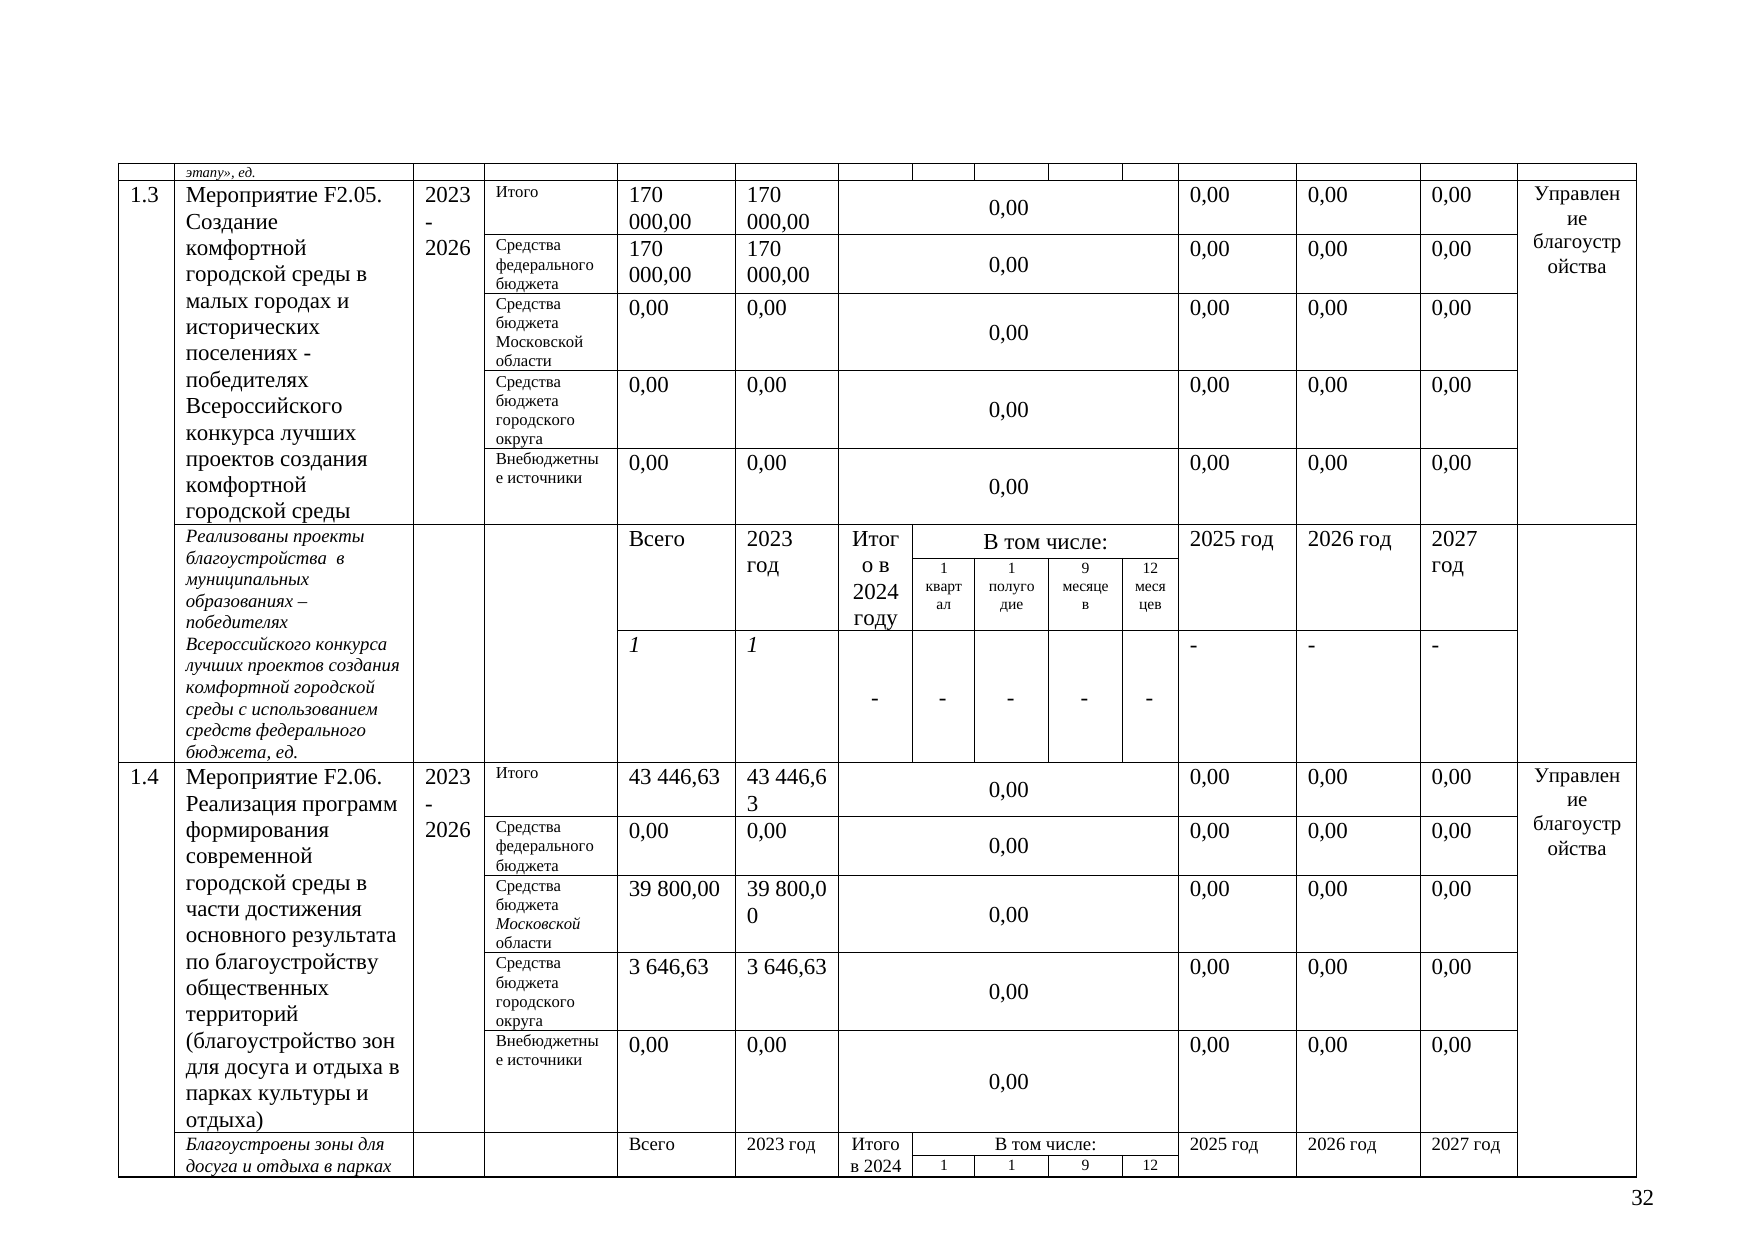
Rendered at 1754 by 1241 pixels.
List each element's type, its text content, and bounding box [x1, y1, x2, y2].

table_cell Мероприятие F2.06. Реализация программ формирования современной городской среды в части достижения основного результата по благоустройству общественных территорий (благоустройство зон для досуга и отдыха в парках культуры и отдыха) [175, 763, 413, 1132]
table_cell - [1179, 631, 1296, 762]
table_cell 43 446,63 [618, 763, 735, 816]
table_cell 2 [1123, 164, 1178, 180]
table_cell 1 полугодие [975, 1156, 1048, 1176]
table_cell 0,00 [1297, 876, 1420, 952]
table_cell 1.3 [119, 181, 174, 762]
table_cell - [839, 631, 912, 762]
table_cell - [1049, 631, 1122, 762]
table_cell 0,00 [839, 294, 1178, 370]
table_cell 2 [839, 164, 912, 180]
table_cell 0,00 [1179, 181, 1296, 234]
table_cell Внебюджетные источники [485, 449, 617, 524]
table_cell - [1297, 164, 1420, 180]
table_cell 0,00 [1421, 371, 1517, 448]
table_cell Средства бюджета городского округа [485, 953, 617, 1030]
table_cell 0,00 [736, 1031, 838, 1132]
table_cell Благоустроены зоны для досуга и отдыха в парках культуры и отдыха, ед. [175, 1133, 413, 1176]
table_cell Средства бюджета городского округа [485, 371, 617, 448]
table_cell 0,00 [736, 371, 838, 448]
table_cell 0,00 [1421, 294, 1517, 370]
table_cell 0,00 [1179, 817, 1296, 874]
table_cell 1 [736, 164, 838, 180]
table_cell 0,00 [618, 371, 735, 448]
table_cell - [1049, 164, 1122, 180]
table_cell 0,00 [1179, 235, 1296, 293]
table_cell Средства бюджета Московской области [485, 876, 617, 952]
table_cell 0,00 [1297, 181, 1420, 234]
table_cell 9 месяцев [1049, 559, 1122, 630]
table_cell [414, 1133, 484, 1176]
table_cell [414, 525, 484, 762]
table_cell Итого в 2024 году [839, 1133, 912, 1176]
table_cell - [1123, 631, 1178, 762]
table_cell 0,00 [839, 371, 1178, 448]
table_cell 0,00 [736, 817, 838, 874]
table_cell 0,00 [1421, 181, 1517, 234]
table_cell Внебюджетные источники [485, 1031, 617, 1132]
table_cell 0,00 [839, 235, 1178, 293]
table_cell 0,00 [839, 449, 1178, 524]
table_cell Управление благоустройства [1518, 763, 1636, 1176]
table_cell 0,00 [1297, 1031, 1420, 1132]
table_cell 0,00 [1421, 876, 1517, 952]
table_cell 0,00 [839, 953, 1178, 1030]
table_cell Всего [618, 525, 735, 630]
table_cell Всего [618, 1133, 735, 1176]
table_cell [485, 525, 617, 762]
table_cell 2026 год [1297, 1133, 1420, 1176]
table_cell - [913, 164, 974, 180]
table_cell 0,00 [1297, 817, 1420, 874]
table_cell 2025 год [1179, 525, 1296, 630]
table_cell 0,00 [1297, 294, 1420, 370]
table_cell 0,00 [1179, 953, 1296, 1030]
table_cell 0,00 [618, 449, 735, 524]
table_cell 0,00 [736, 294, 838, 370]
table_cell Средства бюджета Московской области [485, 294, 617, 370]
table_cell Средства федерального бюджета [485, 817, 617, 874]
table_cell - [975, 164, 1048, 180]
table_cell 0,00 [1297, 449, 1420, 524]
table_cell 2026 год [1297, 525, 1420, 630]
table_cell 3 [618, 164, 735, 180]
table_cell 1 квартал [913, 559, 974, 630]
table_cell 39 800,00 [618, 876, 735, 952]
table_cell 0,00 [1179, 876, 1296, 952]
table_cell 0,00 [736, 449, 838, 524]
table_cell 1.4 [119, 763, 174, 1176]
table_cell 0,00 [1179, 1031, 1296, 1132]
table_cell 0,00 [839, 876, 1178, 952]
table_cell 0,00 [1297, 953, 1420, 1030]
table_cell 0,00 [1297, 763, 1420, 816]
table_cell 9 месяцев [1049, 1156, 1122, 1176]
table_cell 0,00 [1421, 449, 1517, 524]
table_cell Реализованы проекты благоустройства в муниципальных образованиях – победителях Всероссийского конкурса лучших проектов создания комфортной городской среды с использованием средств федерального бюджета, ед. [175, 525, 413, 762]
table_cell 0,00 [839, 817, 1178, 874]
table_cell 43 446,63 [736, 763, 838, 816]
table_cell 3 646,63 [618, 953, 735, 1030]
table_cell 2023 год [736, 525, 838, 630]
table_cell - [975, 631, 1048, 762]
table_cell Итого [485, 763, 617, 816]
table_cell Мероприятие F2.05. Создание комфортной городской среды в малых городах и исторических поселениях - победителях Всероссийского конкурса лучших проектов создания комфортной городской среды [175, 181, 413, 524]
table_cell 0,00 [1179, 371, 1296, 448]
table_cell 0,00 [618, 817, 735, 874]
table_cell - [1297, 631, 1420, 762]
table_cell В том числе: [913, 525, 1178, 558]
table_cell 0,00 [1421, 953, 1517, 1030]
table_cell 1 [736, 631, 838, 762]
table_cell 170 000,00 [618, 235, 735, 293]
table_cell Итого в 2024 году [839, 525, 912, 630]
table_cell 12 месяцев [1123, 559, 1178, 630]
table_cell 0,00 [1179, 294, 1296, 370]
table_cell 170 000,00 [618, 181, 735, 234]
table_cell 0,00 [1421, 817, 1517, 874]
table_cell 12 месяцев [1123, 1156, 1178, 1176]
table_cell Итого [485, 181, 617, 234]
table_cell - [1179, 164, 1296, 180]
table_cell 39 800,00 [736, 876, 838, 952]
table_cell Управление благоустройства [1518, 181, 1636, 524]
table_cell 2027 год [1421, 1133, 1517, 1176]
table_cell 170 000,00 [736, 181, 838, 234]
table_cell 0,00 [1421, 235, 1517, 293]
table_cell 1 полугодие [975, 559, 1048, 630]
table_cell В том числе: [913, 1133, 1178, 1155]
table_cell - [1421, 631, 1517, 762]
table_cell 1 квартал [913, 1156, 974, 1176]
table_cell - [1421, 164, 1517, 180]
table_cell [1518, 525, 1636, 762]
table_cell 0,00 [1421, 763, 1517, 816]
table_cell 2025 год [1179, 1133, 1296, 1176]
table_cell 2023 год [736, 1133, 838, 1176]
table_cell 1 [618, 631, 735, 762]
table_cell [485, 1133, 617, 1176]
table_cell 2023-2026 [414, 181, 484, 524]
table_cell 0,00 [1297, 371, 1420, 448]
table_cell 0,00 [839, 1031, 1178, 1132]
table_cell Средства федерального бюджета [485, 235, 617, 293]
table_cell 0,00 [618, 294, 735, 370]
table_cell - [913, 631, 974, 762]
table_cell 3 646,63 [736, 953, 838, 1030]
table_cell 0,00 [1421, 1031, 1517, 1132]
table_cell 0,00 [1297, 235, 1420, 293]
table_cell 2027 год [1421, 525, 1517, 630]
table_cell 170 000,00 [736, 235, 838, 293]
table_cell 2023-2026 [414, 763, 484, 1132]
table_cell 0,00 [1179, 449, 1296, 524]
table_cell 0,00 [618, 1031, 735, 1132]
table_cell 0,00 [1179, 763, 1296, 816]
table_cell 0,00 [839, 763, 1178, 816]
table_cell 0,00 [839, 181, 1178, 234]
